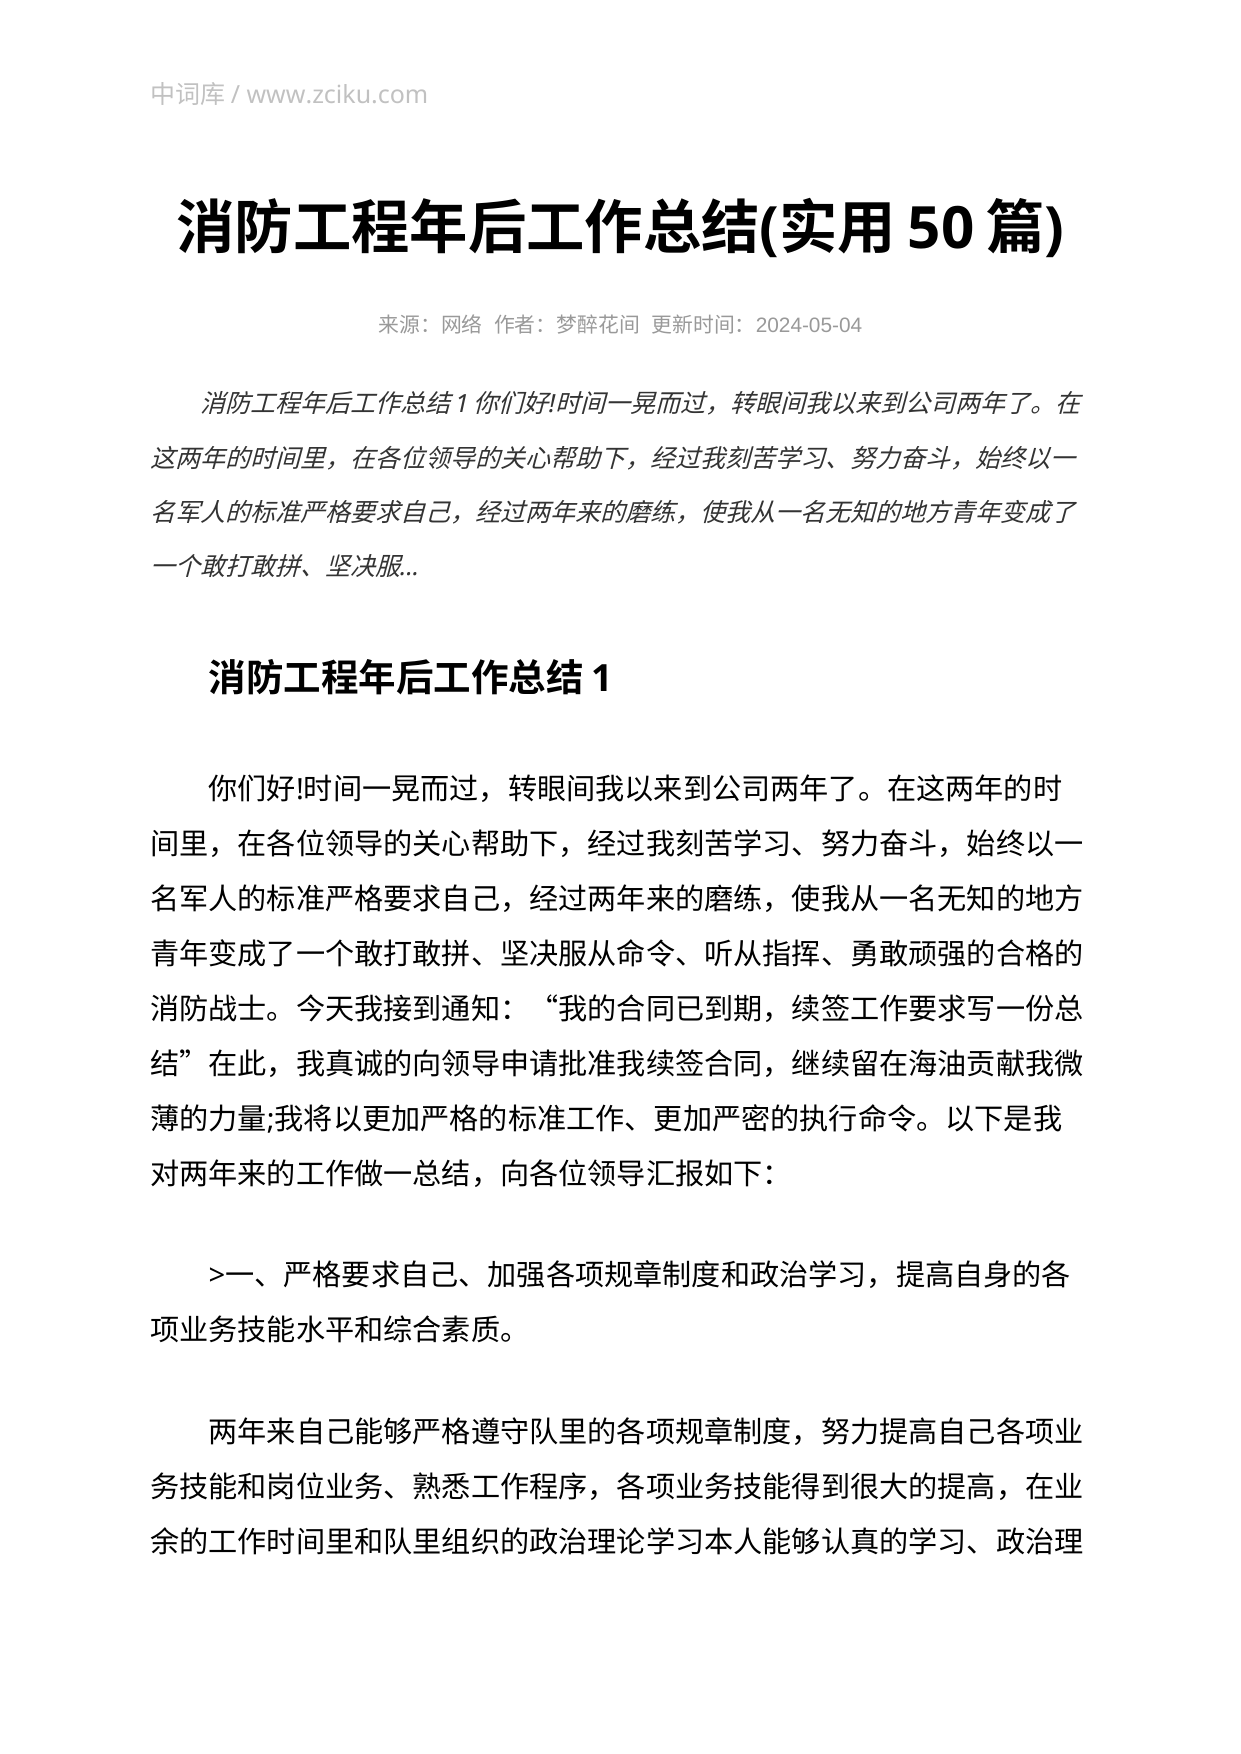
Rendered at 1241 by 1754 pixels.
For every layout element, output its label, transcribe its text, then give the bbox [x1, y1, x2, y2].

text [150, 1409, 1090, 1561]
text 消防工程年后工作总结1 [150, 648, 1090, 703]
text 来源：网络 作者：梦醉花间 更新时间：2024-05-04 [150, 313, 1090, 337]
text 消防工程年后工作总结1你们好!时间一晃而过，转眼间我以来到公司两年了。在这两年的时间里，在各位领导的关心帮助下，经过我刻苦学习、努力奋斗，始终以一名军人的标准严格要求自己，经过两年来的磨练，使我从一名无知的地方青年变成了一个敢打敢拼、坚决服... [150, 384, 1090, 583]
text 你们好!时间一晃而过，转眼间我以来到公司两年了。在这两年的时间里，在各位领导的关心帮助下，经过我刻苦学习、努力奋斗，始终以一名军人的标准严格要求自己，经过两年来的磨练，使我从一名无知的地方青年变成了一个敢打敢拼、坚决服从命令、听从指挥、勇敢顽强的合格的消防战士。今天我接到通知：“我的合同已到期，续签工作要求写一份总结”在此，我真诚的向领导申请批准我续签合同，继续留在海油贡献我微薄的力量;我将以更加严格的标准工作、更加严密的执行命令。以下是我对两年来的工作做一总结，向各位领导汇报如下： [150, 766, 1090, 1192]
text >一、严格要求自己、加强各项规章制度和政治学习，提高自身的各项业务技能水平和综合素质。 [150, 1252, 1090, 1349]
subtitle 消防工程年后工作总结(实用50篇) [150, 181, 1090, 266]
